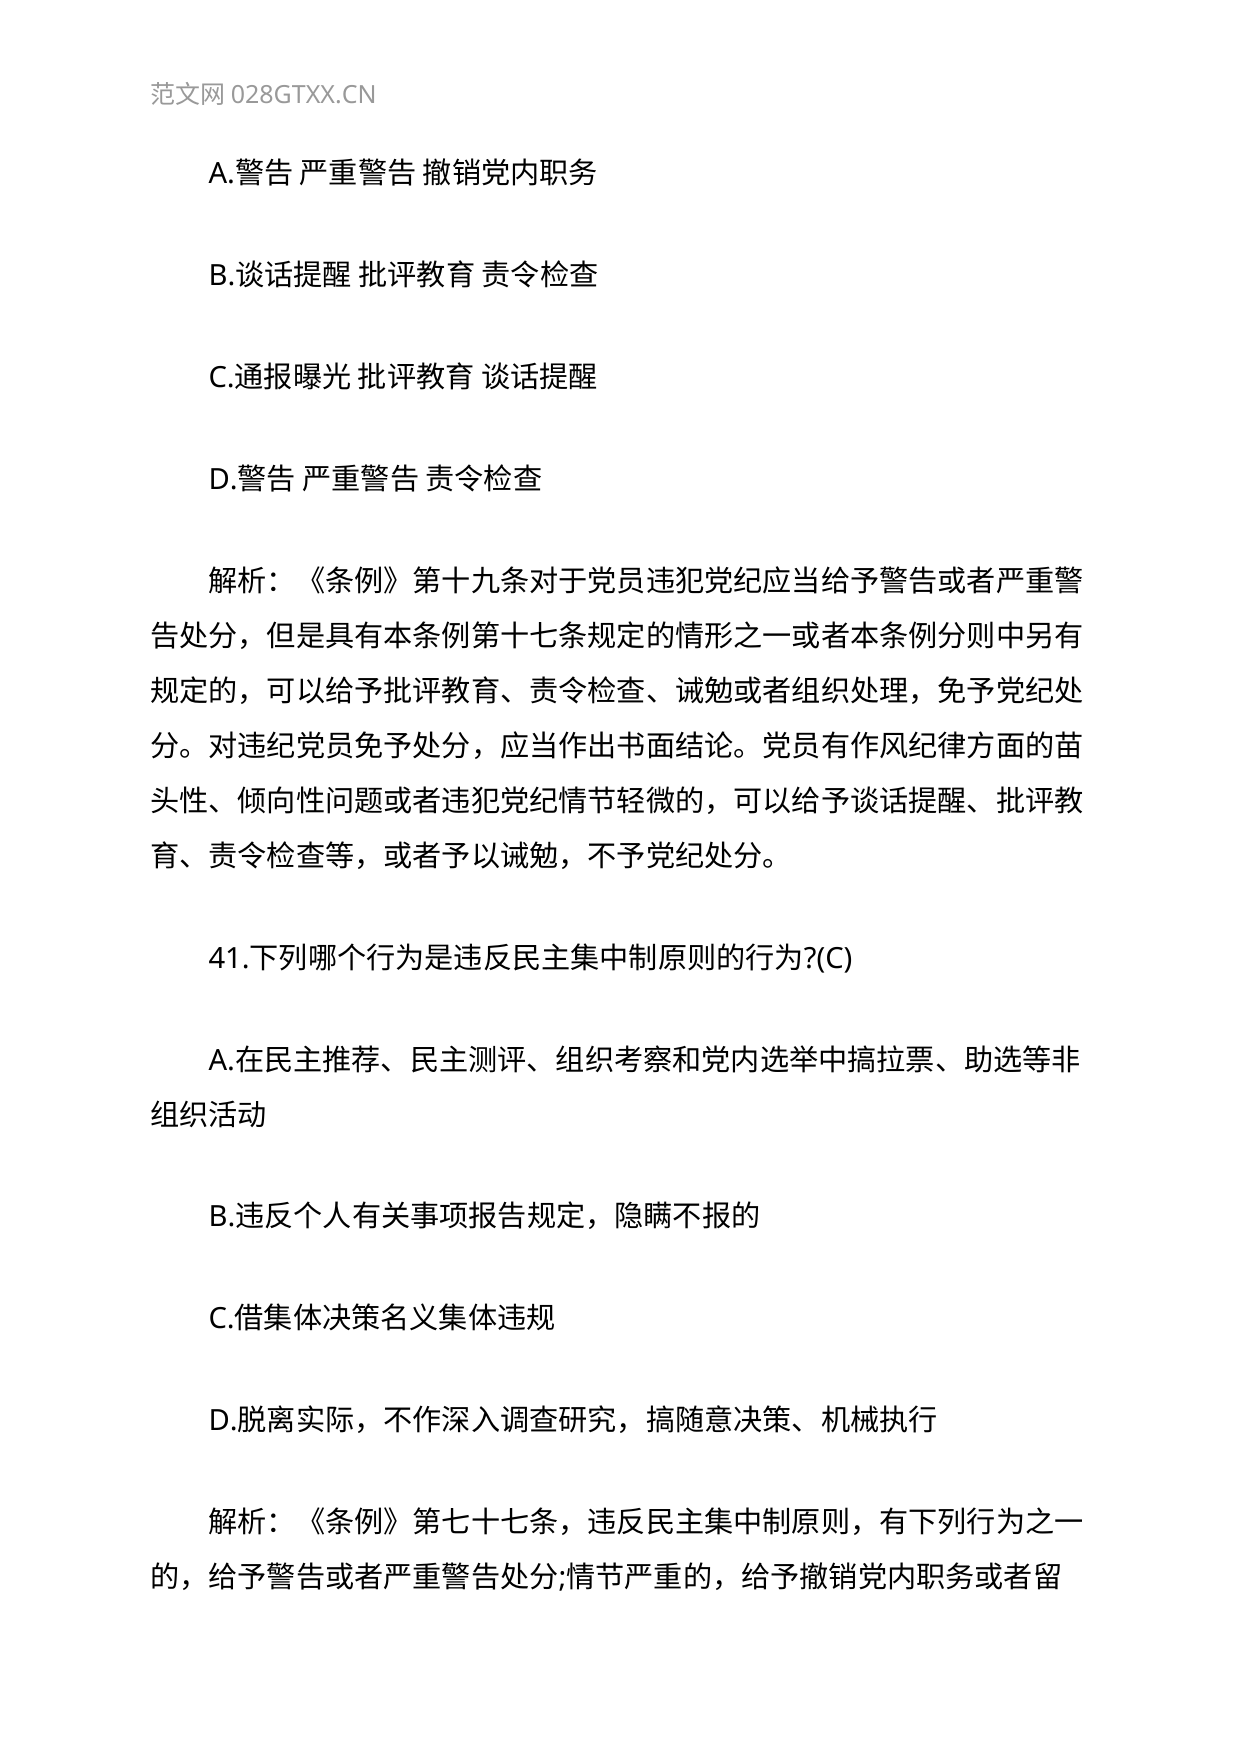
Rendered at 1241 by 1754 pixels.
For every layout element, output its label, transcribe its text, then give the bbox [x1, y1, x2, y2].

text B.谈话提醒 批评教育 责令检查 [150, 252, 1090, 294]
text A.警告 严重警告 撤销党内职务 [150, 150, 1090, 192]
text C.通报曝光 批评教育 谈话提醒 [150, 354, 1090, 396]
text 解析：《条例》第十九条对于党员违犯党纪应当给予警告或者严重警告处分，但是具有本条例第十七条规定的情形之一或者本条例分则中另有规定的，可以给予批评教育、责令检查、诫勉或者组织处理，免予党纪处分。对违纪党员免予处分，应当作出书面结论。党员有作风纪律方面的苗头性、倾向性问题或者违犯党纪情节轻微的，可以给予谈话提醒、批评教育、责令检查等，或者予以诫勉，不予党纪处分。 [150, 558, 1090, 875]
text C.借集体决策名义集体违规 [150, 1295, 1090, 1337]
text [150, 1499, 1090, 1596]
text 41.下列哪个行为是违反民主集中制原则的行为?(C) [150, 934, 1090, 977]
text D.脱离实际，不作深入调查研究，搞随意决策、机械执行 [150, 1397, 1090, 1439]
text A.在民主推荐、民主测评、组织考察和党内选举中搞拉票、助选等非组织活动 [150, 1036, 1090, 1133]
text D.警告 严重警告 责令检查 [150, 456, 1090, 498]
text B.违反个人有关事项报告规定，隐瞒不报的 [150, 1193, 1090, 1235]
